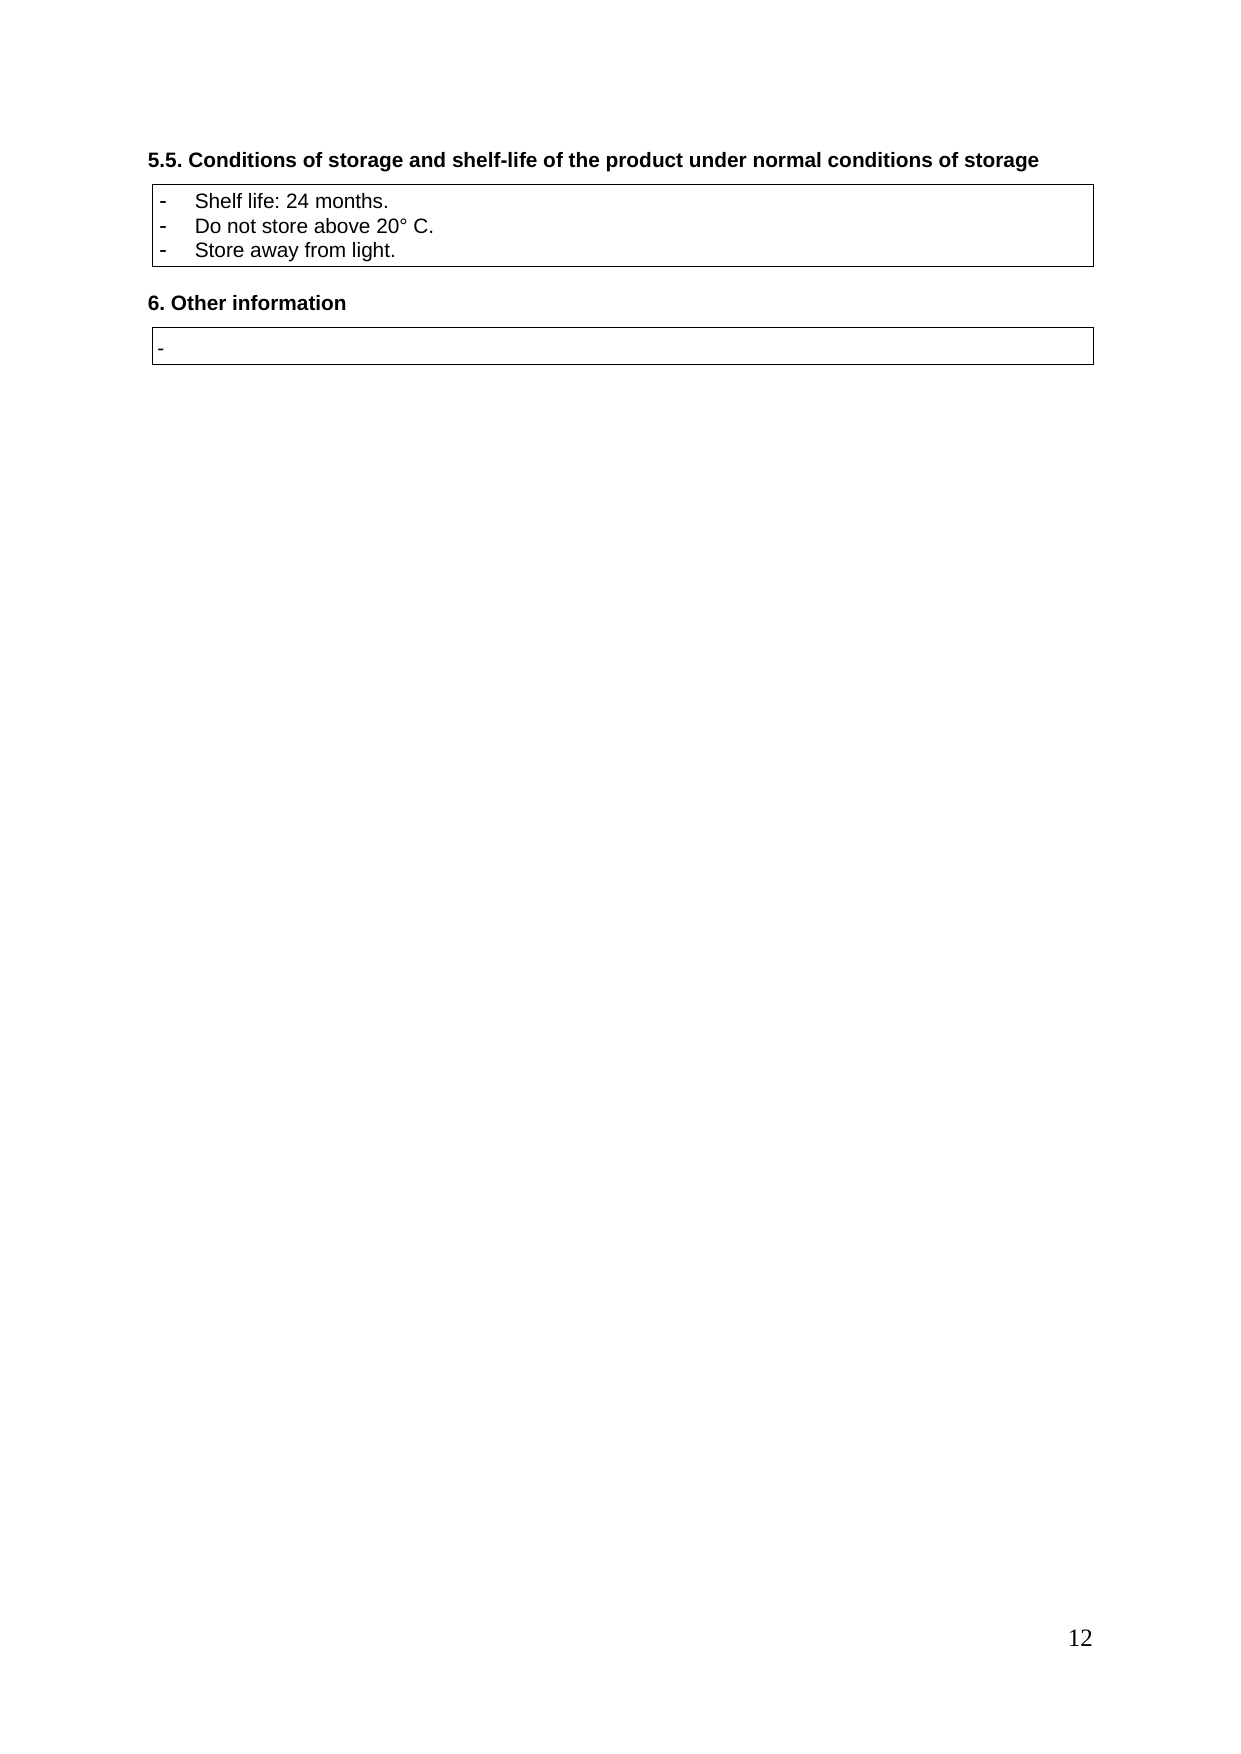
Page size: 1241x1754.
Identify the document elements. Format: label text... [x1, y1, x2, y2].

text 5.5. Conditions of storage and shelf-life of the product under normal conditions of storage [148, 148, 1092, 172]
table_header - [153, 328, 1093, 364]
text 6. Other information [148, 291, 1092, 315]
table_header Shelf life: 24 months. Do not store above 20° C. Store away from light. [153, 185, 1093, 266]
